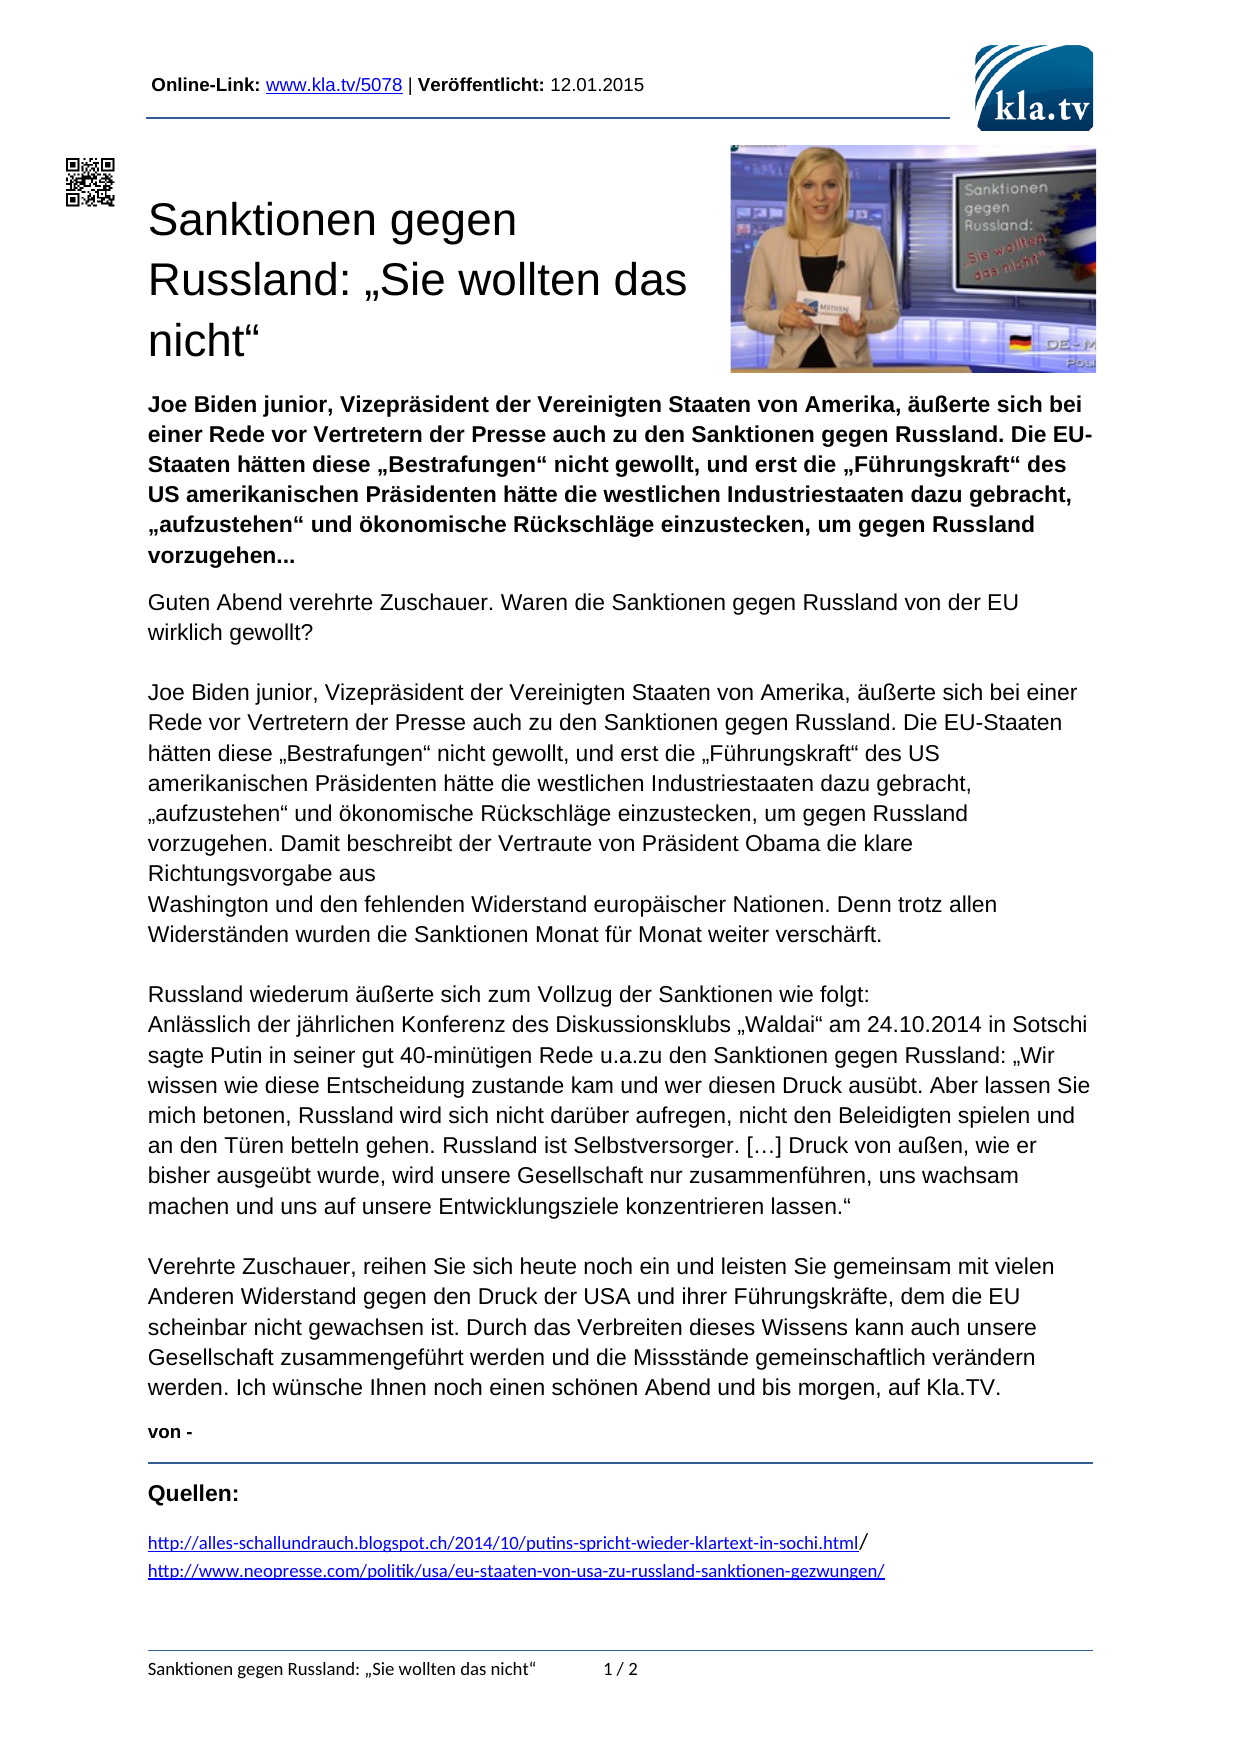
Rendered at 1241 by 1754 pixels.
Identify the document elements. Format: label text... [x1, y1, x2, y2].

text Quellen: [148, 1464, 1093, 1507]
text http://alles-schallundrauch.blogspot.ch/2014/10/putins-spricht-wieder-klartext-in-sochi.html/ http://www.neopresse.com/politik/usa/eu-staaten-von-usa-zu-russland-sanktionen-gezwungen/ [148, 1527, 1093, 1582]
text Guten Abend verehrte Zuschauer. Waren die Sanktionen gegen Russland von der EU wirklich gewollt? Joe Biden junior, Vizepräsident der Vereinigten Staaten von Amerika, äußerte sich bei einer Rede vor Vertretern der Presse auch zu den Sanktionen gegen Russland. Die EU-Staaten hätten diese „Bestrafungen“ nicht gewollt, und erst die „Führungskraft“ des US amerikanischen Präsidenten hätte die westlichen Industriestaaten dazu gebracht, „aufzustehen“ und ökonomische Rückschläge einzustecken, um gegen Russland vorzugehen. Damit beschreibt der Vertraute von Präsident Obama die klare Richtungsvorgabe aus Washington und den fehlenden Widerstand europäischer Nationen. Denn trotz allen Widerständen wurden die Sanktionen Monat für Monat weiter verschärft. Russland wiederum äußerte sich zum Vollzug der Sanktionen wie folgt: Anlässlich der jährlichen Konferenz des Diskussionsklubs „Waldai“ am 24.10.2014 in Sotschi sagte Putin in seiner gut 40-minütigen Rede u.a.zu den Sanktionen gegen Russland: „Wir wissen wie diese Entscheidung zustande kam und wer diesen Druck ausübt. Aber lassen Sie mich betonen, Russland wird sich nicht darüber aufregen, nicht den Beleidigten spielen und an den Türen betteln gehen. Russland ist Selbstversorger. […] Druck von außen, wie er bisher ausgeübt wurde, wird unsere Gesellschaft nur zusammenführen, uns wachsam machen und uns auf unsere Entwicklungsziele konzentrieren lassen.“ Verehrte Zuschauer, reihen Sie sich heute noch ein und leisten Sie gemeinsam mit vielen Anderen Widerstand gegen den Druck der USA und ihrer Führungskräfte, dem die EU scheinbar nicht gewachsen ist. Durch das Verbreiten dieses Wissens kann auch unsere Gesellschaft zusammengeführt werden und die Missstände gemeinschaftlich verändern werden. Ich wünsche Ihnen noch einen schönen Abend und bis morgen, auf Kla.TV. [148, 588, 1093, 1400]
text Joe Biden junior, Vizepräsident der Vereinigten Staaten von Amerika, äußerte sich bei einer Rede vor Vertretern der Presse auch zu den Sanktionen gegen Russland. Die EU-Staaten hätten diese „Bestrafungen“ nicht gewollt, und erst die „Führungskraft“ des US amerikanischen Präsidenten hätte die westlichen Industriestaaten dazu gebracht, „aufzustehen“ und ökonomische Rückschläge einzustecken, um gegen Russland vorzugehen... [148, 391, 1093, 568]
text Sanktionen gegen Russland: „Sie wollten das nicht“ [148, 192, 1093, 366]
text von - [148, 1421, 1093, 1442]
